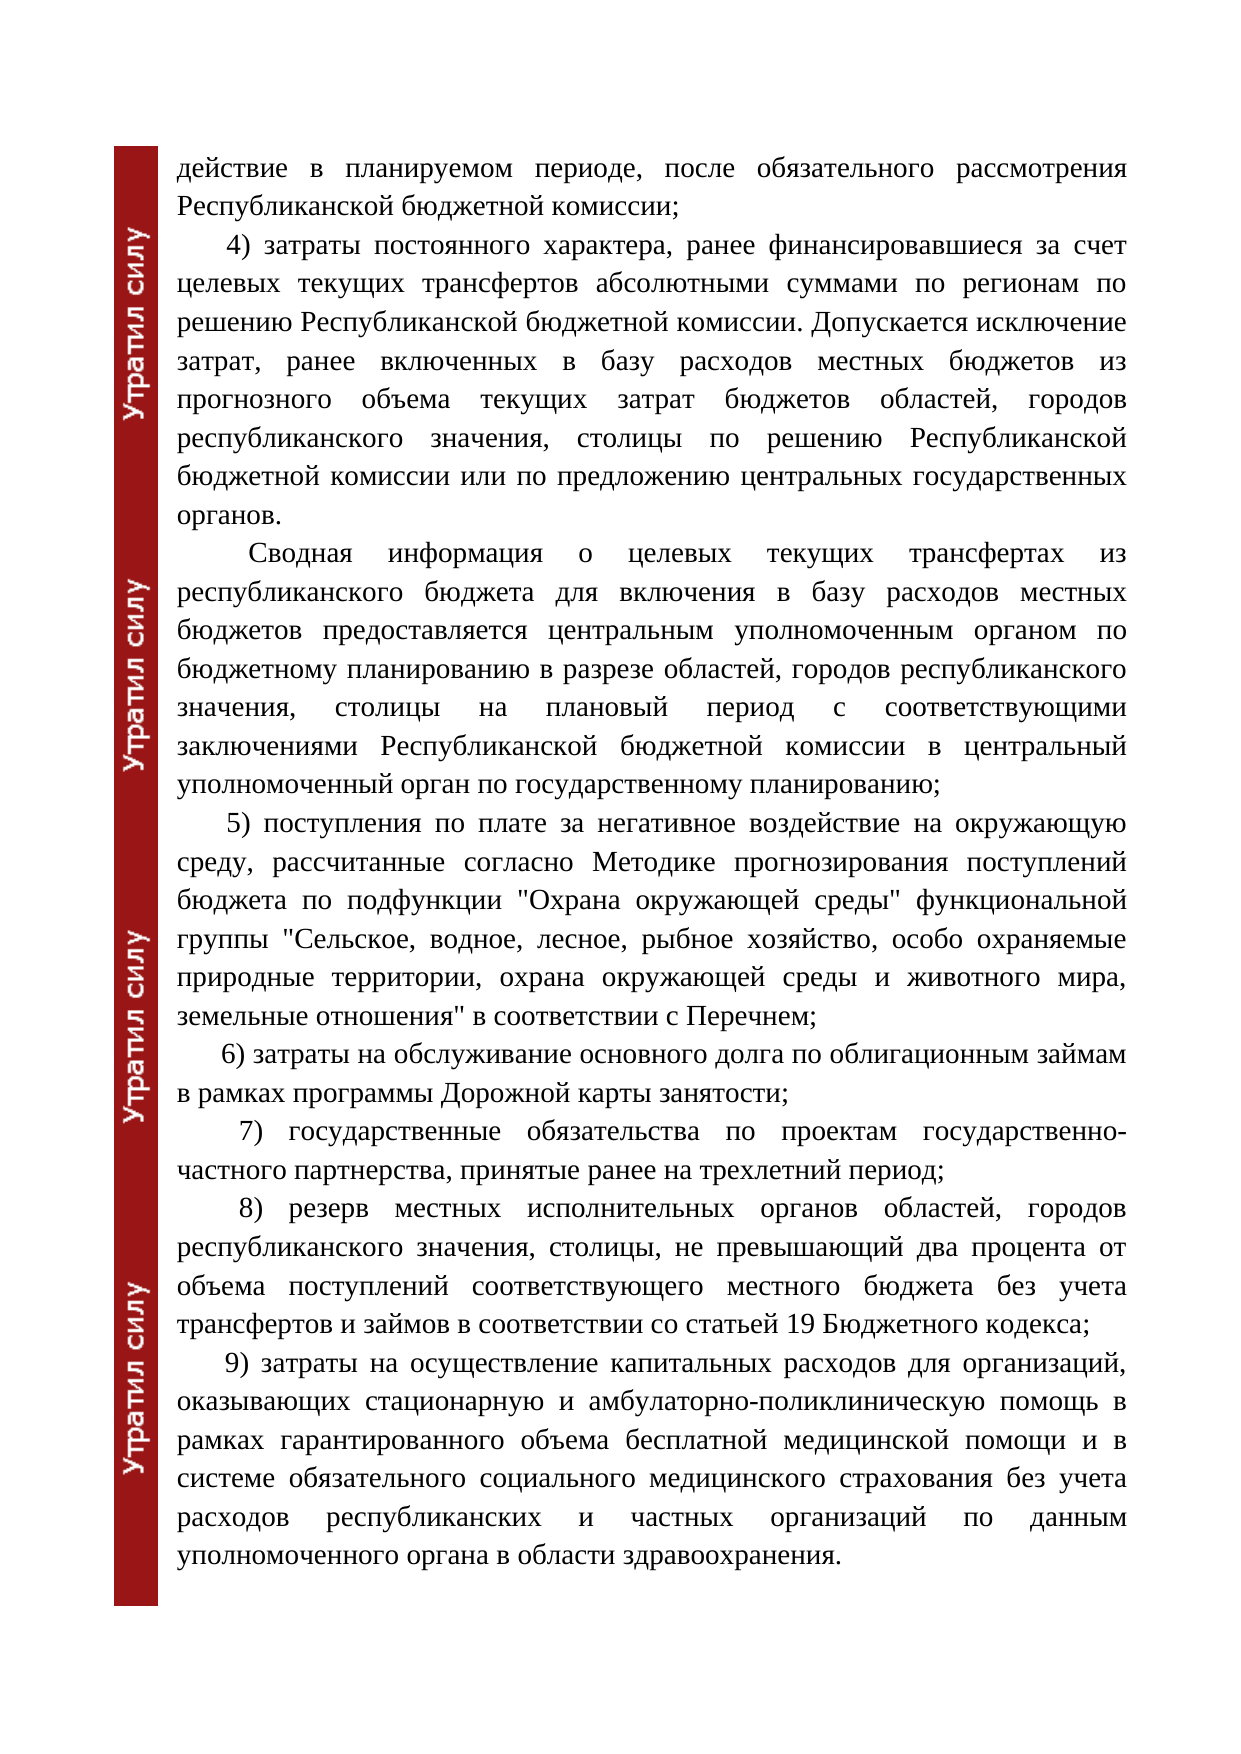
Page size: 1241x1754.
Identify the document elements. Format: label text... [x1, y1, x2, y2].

text 8) резерв местных исполнительных органов областей, городов республиканского значения, столицы, не превышающий два процента от объема поступлений соответствующего местного бюджета без учета трансфертов и займов в соответствии со статьей 19 Бюджетного кодекса; [112, 1191, 1128, 1340]
text 4) затраты постоянного характера, ранее финансировавшиеся за счет целевых текущих трансфертов абсолютными суммами по регионам по решению Республиканской бюджетной комиссии. Допускается исключение затрат, ранее включенных в базу расходов местных бюджетов из прогнозного объема текущих затрат бюджетов областей, городов республиканского значения, столицы по решению Республиканской бюджетной комиссии или по предложению центральных государственных органов. [112, 227, 1128, 530]
picture [114, 800, 158, 805]
picture [114, 1186, 158, 1191]
text Сводная информация о целевых текущих трансфертах из республиканского бюджета для включения в базу расходов местных бюджетов предоставляется центральным уполномоченным органом по бюджетному планированию в разрезе областей, городов республиканского значения, столицы на плановый период с соответствующими заключениями Республиканской бюджетной комиссии в центральный уполномоченный орган по государственному планированию; [112, 535, 1128, 800]
picture [114, 222, 158, 227]
text 5) поступления по плате за негативное воздействие на окружающую среду, рассчитанные согласно Методике прогнозирования поступлений бюджета по подфункции "Охрана окружающей среды" функциональной группы "Сельское, водное, лесное, рыбное хозяйство, особо охраняемые природные территории, охрана окружающей среды и животного мира, земельные отношения" в соответствии с Перечнем; [112, 805, 1128, 1031]
picture [114, 1340, 158, 1345]
picture [114, 1031, 158, 1036]
picture [114, 530, 158, 535]
text 9) затраты на осуществление капитальных расходов для организаций, оказывающих стационарную и амбулаторно-поликлиническую помощь в рамках гарантированного объема бесплатной медицинской помощи и в системе обязательного социального медицинского страхования без учета расходов республиканских и частных организаций по данным уполномоченного органа в области здравоохранения. [112, 1345, 1128, 1571]
picture [114, 1571, 158, 1606]
text 7) государственные обязательства по проектам государственно-частного партнерства, принятые ранее на трехлетний период; [112, 1113, 1128, 1186]
picture [114, 1108, 158, 1113]
text 6) затраты на обслуживание основного долга по облигационным займам в рамках программы Дорожной карты занятости; [112, 1036, 1128, 1108]
picture [114, 146, 158, 150]
